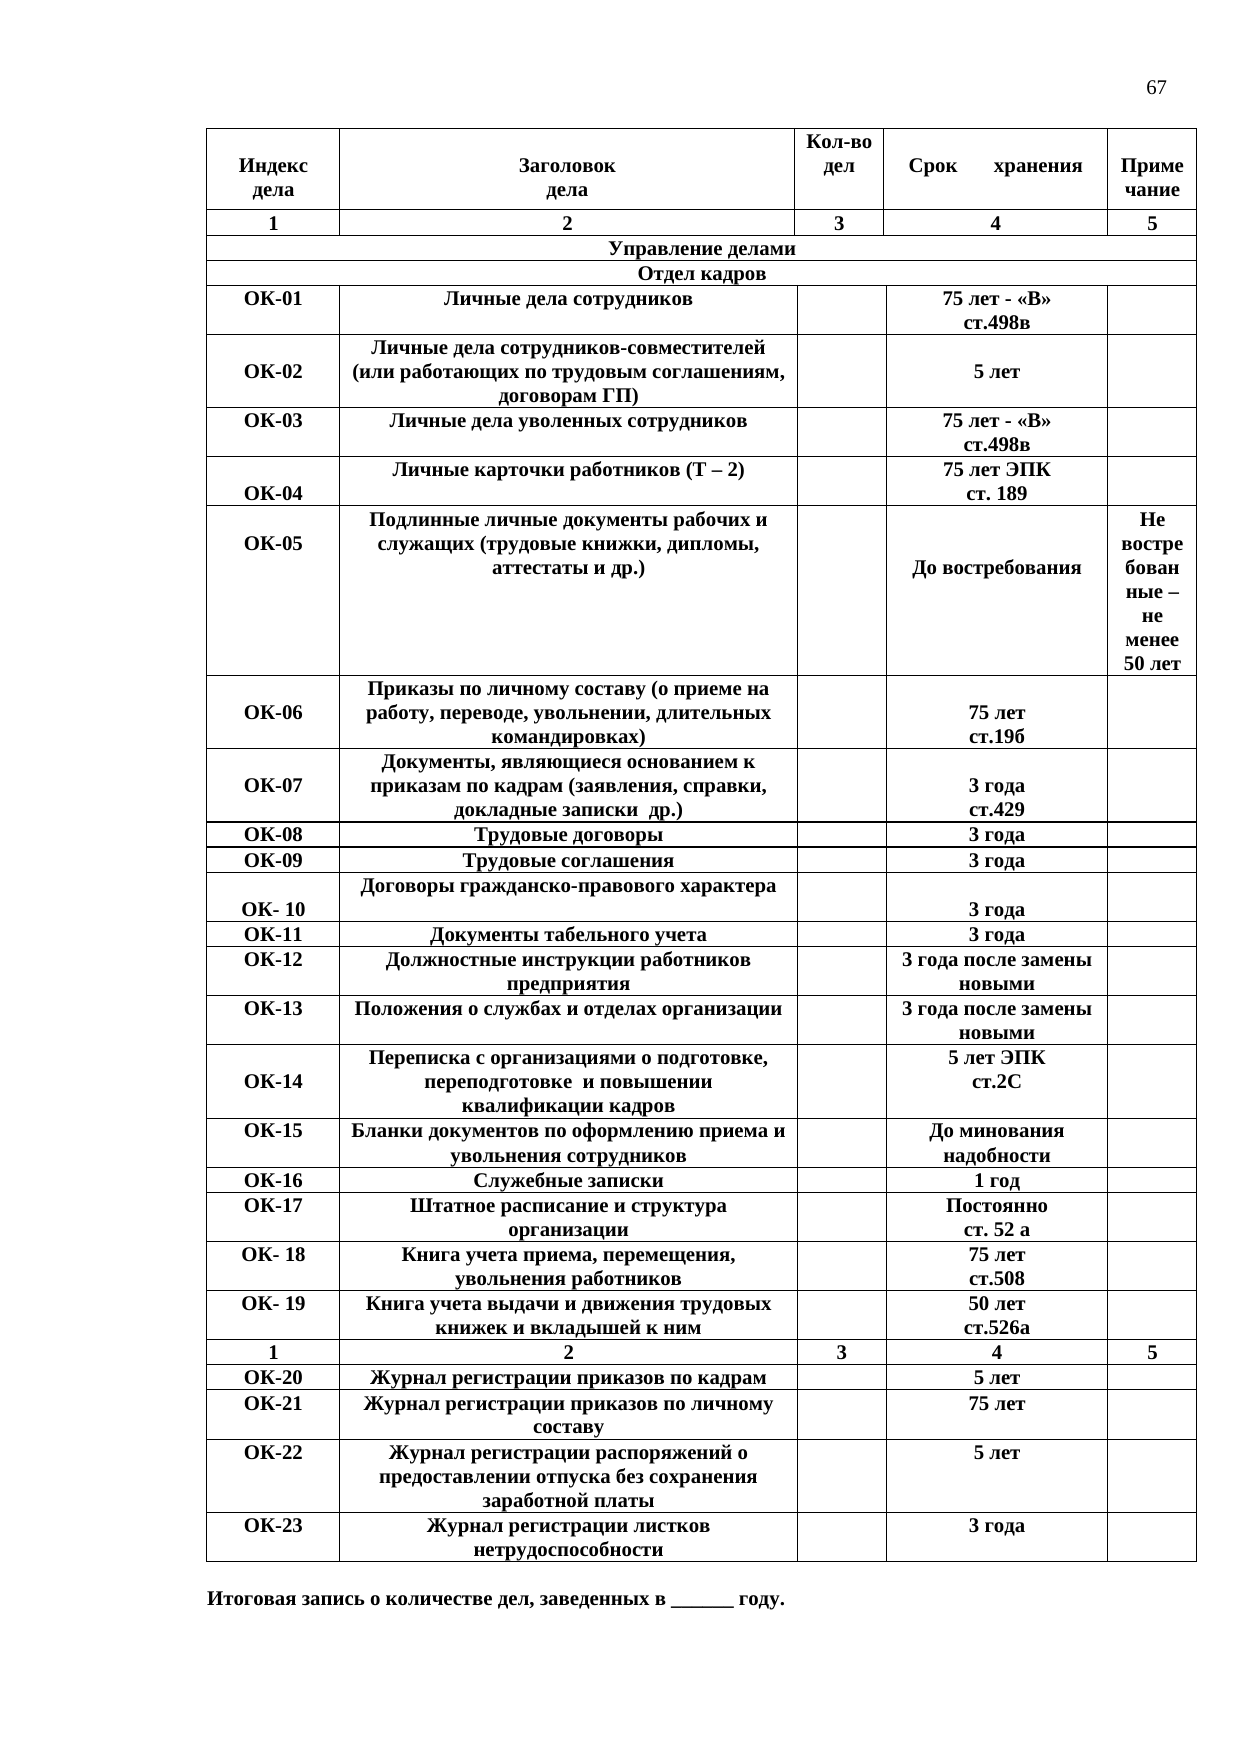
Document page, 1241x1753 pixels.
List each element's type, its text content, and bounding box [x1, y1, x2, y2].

table_cell Приказы по личному составу (о приеме на работу, переводе, увольнении, длительных командировках) [340, 676, 797, 748]
table_cell [798, 1365, 886, 1389]
table_cell [798, 286, 886, 334]
table_cell 75 лет ЭПК ст. 189 [887, 457, 1107, 505]
table_cell [1108, 749, 1196, 821]
table_cell ОК-23 [207, 1513, 339, 1561]
table_cell [1108, 1513, 1196, 1561]
table_cell ОК-05 [207, 506, 339, 675]
table_cell ОК-17 [207, 1193, 339, 1241]
table_cell Должностные инструкции работников предприятия [340, 947, 797, 995]
table_cell 75 лет ст.19б [887, 676, 1107, 748]
table_cell ОК-13 [207, 996, 339, 1044]
table_cell Постоянно ст. 52 а [887, 1193, 1107, 1241]
table_cell 5 лет [887, 1440, 1107, 1512]
table_cell Подлинные личные документы рабочих и служащих (трудовые книжки, дипломы, аттестаты и др.) [340, 506, 797, 675]
table_cell 3 года ст.429 [887, 749, 1107, 821]
table_cell 75 лет - «В» ст.498в [887, 408, 1107, 456]
table_cell [1108, 1242, 1196, 1290]
table_cell 4 [884, 210, 1107, 234]
table_cell ОК-03 [207, 408, 339, 456]
table_cell До востребования [887, 506, 1107, 675]
table_cell [1108, 848, 1196, 872]
table_cell ОК-04 [207, 457, 339, 505]
table_cell [1108, 1045, 1196, 1117]
table_cell Трудовые соглашения [340, 848, 797, 872]
table_cell [798, 922, 886, 946]
table_cell 3 года [887, 873, 1107, 921]
table_cell Не востребованные – не менее 50 лет [1108, 506, 1196, 675]
table_cell 5 [1108, 1340, 1196, 1364]
table_cell До минования надобности [887, 1119, 1107, 1167]
table_cell ОК-12 [207, 947, 339, 995]
table_cell Личные карточки работников (Т – 2) [340, 457, 797, 505]
table_cell 75 лет ст.508 [887, 1242, 1107, 1290]
table_cell [798, 848, 886, 872]
table_cell [1108, 335, 1196, 407]
table_cell Штатное расписание и структура организации [340, 1193, 797, 1241]
table_cell 4 [887, 1340, 1107, 1364]
table_cell [1108, 873, 1196, 921]
table_cell Личные дела сотрудников [340, 286, 797, 334]
table_cell Отдел кадров [207, 261, 1196, 285]
table_cell [798, 1440, 886, 1512]
table_cell Договоры гражданско-правового характера [340, 873, 797, 921]
table_cell 3 года после замены новыми [887, 996, 1107, 1044]
table_cell [798, 1045, 886, 1117]
table_cell 50 лет ст.526а [887, 1291, 1107, 1339]
table_cell [798, 457, 886, 505]
table_cell [798, 996, 886, 1044]
table_cell [1108, 1168, 1196, 1192]
table_cell Документы табельного учета [340, 922, 797, 946]
table_cell [798, 676, 886, 748]
text Итоговая запись о количестве дел, заведенных в ______ году. [207, 1586, 1167, 1610]
table_cell [798, 506, 886, 675]
table_cell ОК-15 [207, 1119, 339, 1167]
table_cell ОК-11 [207, 922, 339, 946]
table_cell ОК-09 [207, 848, 339, 872]
table_cell [798, 1119, 886, 1167]
table_cell [798, 749, 886, 821]
table_cell ОК- 10 [207, 873, 339, 921]
table_cell [798, 873, 886, 921]
table_cell [1108, 823, 1196, 846]
table_cell Бланки документов по оформлению приема и увольнения сотрудников [340, 1119, 797, 1167]
table_cell ОК-07 [207, 749, 339, 821]
table_cell Служебные записки [340, 1168, 797, 1192]
table_cell [1108, 1440, 1196, 1512]
table_cell [798, 335, 886, 407]
table_cell ОК-08 [207, 823, 339, 846]
table_cell 5 лет [887, 1365, 1107, 1389]
table_cell 1 год [887, 1168, 1107, 1192]
table_cell ОК-02 [207, 335, 339, 407]
table_cell [798, 1168, 886, 1192]
table_cell [798, 1242, 886, 1290]
table_header Срок хранения [884, 129, 1107, 209]
table_cell 2 [340, 210, 794, 234]
table_cell [1108, 408, 1196, 456]
table_cell 3 года после замены новыми [887, 947, 1107, 995]
table_cell Книга учета выдачи и движения трудовых книжек и вкладышей к ним [340, 1291, 797, 1339]
table_header Кол-во дел [795, 129, 883, 209]
table_cell 5 лет [887, 335, 1107, 407]
table_cell Переписка с организациями о подготовке, переподготовке и повышении квалификации кадров [340, 1045, 797, 1117]
table_header Примечание [1108, 129, 1196, 209]
table_cell 3 года [887, 848, 1107, 872]
table_cell ОК-01 [207, 286, 339, 334]
table_cell [1108, 1291, 1196, 1339]
table_cell Положения о службах и отделах организации [340, 996, 797, 1044]
table_cell 75 лет - «В» ст.498в [887, 286, 1107, 334]
table_cell 1 [207, 1340, 339, 1364]
table_cell [798, 1193, 886, 1241]
table_cell ОК-16 [207, 1168, 339, 1192]
table_cell [1108, 676, 1196, 748]
table_cell [1108, 286, 1196, 334]
table_cell [1108, 922, 1196, 946]
table_cell ОК- 19 [207, 1291, 339, 1339]
table_cell [1108, 1365, 1196, 1389]
table_cell Управление делами [207, 236, 1196, 259]
table_header Заголовок дела [340, 129, 794, 209]
table_cell [1108, 457, 1196, 505]
table_header Индекс дела [207, 129, 339, 209]
table_cell ОК-22 [207, 1440, 339, 1512]
table_cell ОК-20 [207, 1365, 339, 1389]
table_cell 75 лет [887, 1390, 1107, 1438]
table_cell [1108, 1193, 1196, 1241]
table_cell Личные дела уволенных сотрудников [340, 408, 797, 456]
table_cell ОК-14 [207, 1045, 339, 1117]
table_cell ОК- 18 [207, 1242, 339, 1290]
table_cell 2 [340, 1340, 797, 1364]
table_cell [798, 1513, 886, 1561]
table_cell 3 года [887, 922, 1107, 946]
table_cell Журнал регистрации приказов по личному составу [340, 1390, 797, 1438]
table_cell 3 года [887, 823, 1107, 846]
table_cell 3 года [887, 1513, 1107, 1561]
table_cell Трудовые договоры [340, 823, 797, 846]
table_cell [798, 408, 886, 456]
table_cell Журнал регистрации листков нетрудоспособности [340, 1513, 797, 1561]
table_cell 1 [207, 210, 339, 234]
table_cell 5 лет ЭПК ст.2С [887, 1045, 1107, 1117]
table_cell 3 [795, 210, 883, 234]
table_cell [1108, 1390, 1196, 1438]
table_cell [1108, 996, 1196, 1044]
table_cell Документы, являющиеся основанием к приказам по кадрам (заявления, справки, докладные записки др.) [340, 749, 797, 821]
table_cell 3 [798, 1340, 886, 1364]
table_cell Личные дела сотрудников-совместителей (или работающих по трудовым соглашениям, договорам ГП) [340, 335, 797, 407]
table_cell [798, 823, 886, 846]
table_cell [1108, 1119, 1196, 1167]
table_cell [798, 1390, 886, 1438]
table_cell 5 [1108, 210, 1196, 234]
table_cell [1108, 947, 1196, 995]
table_cell [798, 1291, 886, 1339]
table_cell [798, 947, 886, 995]
table_cell ОК-06 [207, 676, 339, 748]
table_cell Книга учета приема, перемещения, увольнения работников [340, 1242, 797, 1290]
table_cell ОК-21 [207, 1390, 339, 1438]
table_cell Журнал регистрации распоряжений о предоставлении отпуска без сохранения заработной платы [340, 1440, 797, 1512]
table_cell Журнал регистрации приказов по кадрам [340, 1365, 797, 1389]
